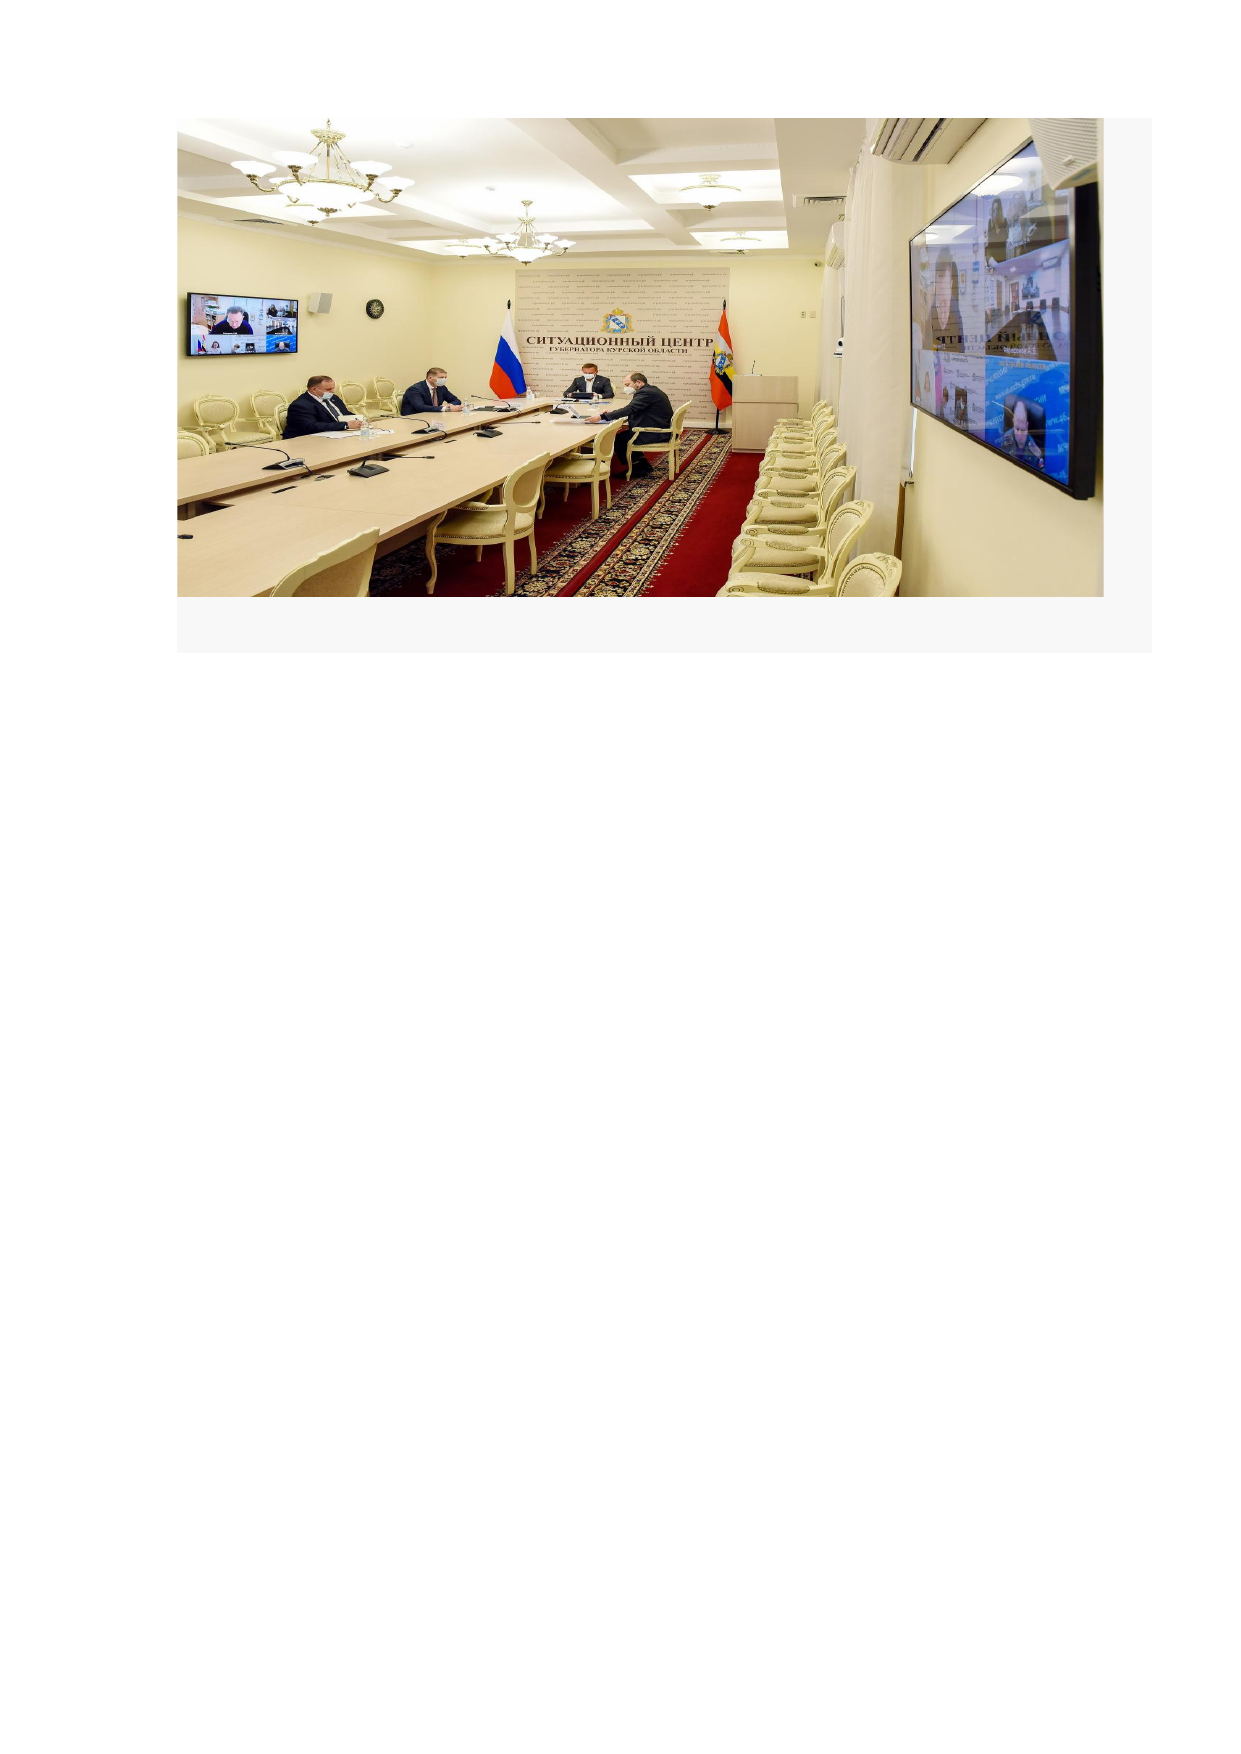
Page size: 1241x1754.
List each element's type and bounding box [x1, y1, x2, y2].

picture [177, 118, 1104, 597]
